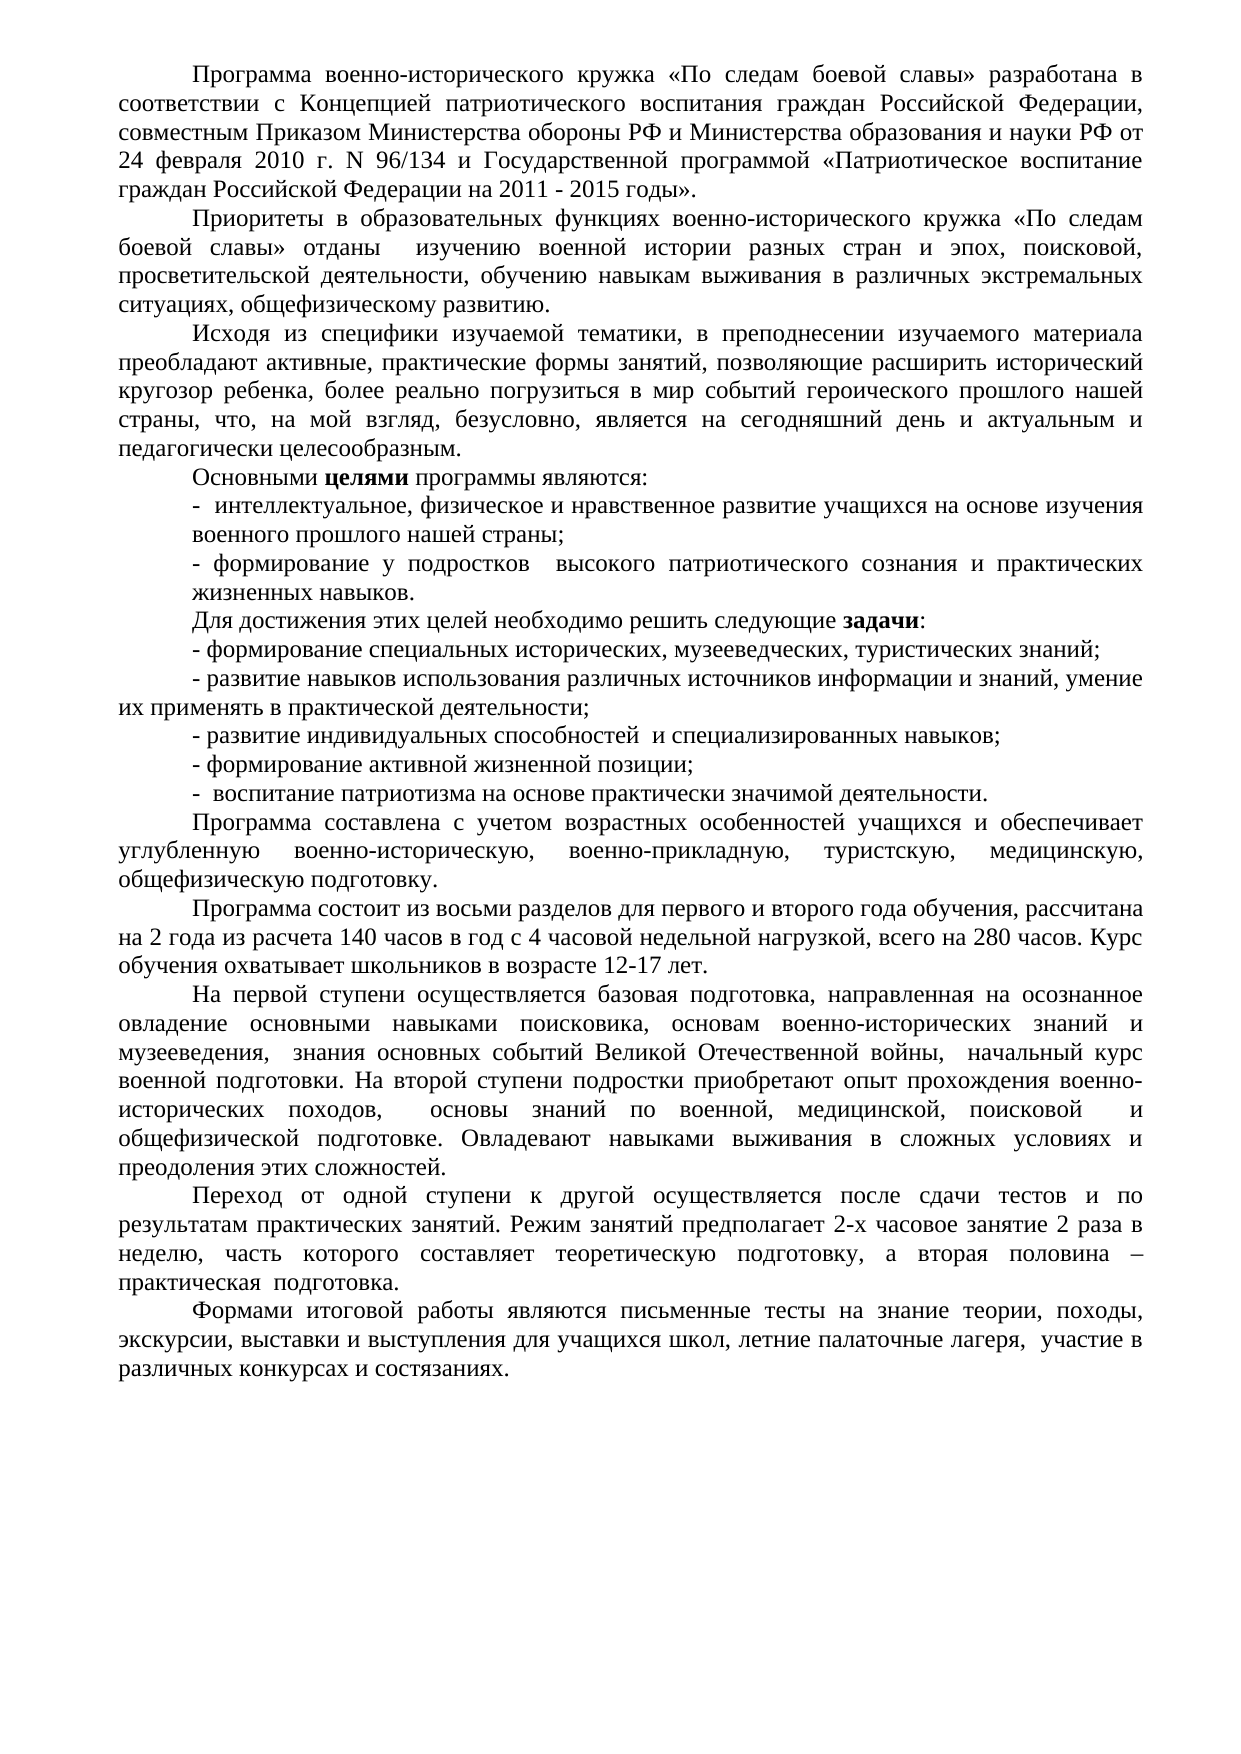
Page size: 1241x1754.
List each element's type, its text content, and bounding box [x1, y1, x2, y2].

text - развитие навыков использования различных источников информации и знаний, умение их применять в практической деятельности; [118, 663, 1144, 720]
text Формами итоговой работы являются письменные тесты на знание теории, походы, экскурсии, выставки и выступления для учащихся школ, летние палаточные лагеря, участие в различных конкурсах и состязаниях. [118, 1295, 1144, 1382]
text Для достижения этих целей необходимо решить следующие задачи: [118, 605, 1144, 634]
text Приоритеты в образовательных функциях военно-исторического кружка «По следам боевой славы» отданы изучению военной истории разных стран и эпох, поисковой, просветительской деятельности, обучению навыкам выживания в различных экстремальных ситуациях, общефизическому развитию. [118, 203, 1144, 318]
text Программа составлена с учетом возрастных особенностей учащихся и обеспечивает углубленную военно-историческую, военно-прикладную, туристскую, медицинскую, общефизическую подготовку. [118, 807, 1144, 893]
text - развитие индивидуальных способностей и специализированных навыков; [118, 720, 1144, 749]
text Основными целями программы являются: [118, 462, 1144, 490]
text На первой ступени осуществляется базовая подготовка, направленная на осознанное овладение основными навыками поисковика, основам военно-исторических знаний и музееведения, знания основных событий Великой Отечественной войны, начальный курс военной подготовки. На второй ступени подростки приобретают опыт прохождения военно-исторических походов, основы знаний по военной, медицинской, поисковой и общефизической подготовке. Овладевают навыками выживания в сложных условиях и преодоления этих сложностей. [118, 979, 1144, 1180]
text - интеллектуальное, физическое и нравственное развитие учащихся на основе изучения военного прошлого нашей страны; [192, 490, 1144, 548]
text - формирование у подростков высокого патриотического сознания и практических жизненных навыков. [192, 548, 1144, 605]
text Исходя из специфики изучаемой тематики, в преподнесении изучаемого материала преобладают активные, практические формы занятий, позволяющие расширить исторический кругозор ребенка, более реально погрузиться в мир событий героического прошлого нашей страны, что, на мой взгляд, безусловно, является на сегодняшний день и актуальным и педагогически целесообразным. [118, 318, 1144, 462]
text Программа военно-исторического кружка «По следам боевой славы» разработана в соответствии с Концепцией патриотического воспитания граждан Российской Федерации, совместным Приказом Министерства обороны РФ и Министерства образования и науки РФ от 24 февраля . N 96/134 и Государственной программой «Патриотическое воспитание граждан Российской Федерации на 2011 - 2015 годы». [118, 59, 1144, 203]
text - воспитание патриотизма на основе практически значимой деятельности. [118, 778, 1144, 807]
text Переход от одной ступени к другой осуществляется после сдачи тестов и по результатам практических занятий. Режим занятий предполагает 2-х часовое занятие 2 раза в неделю, часть которого составляет теоретическую подготовку, а вторая половина – практическая подготовка. [118, 1180, 1144, 1295]
text - формирование активной жизненной позиции; [118, 749, 1144, 778]
text Программа состоит из восьми разделов для первого и второго года обучения, рассчитана на 2 года из расчета 140 часов в год с 4 часовой недельной нагрузкой, всего на 280 часов. Курс обучения охватывает школьников в возрасте 12-17 лет. [118, 893, 1144, 979]
text - формирование специальных исторических, музееведческих, туристических знаний; [118, 634, 1144, 663]
